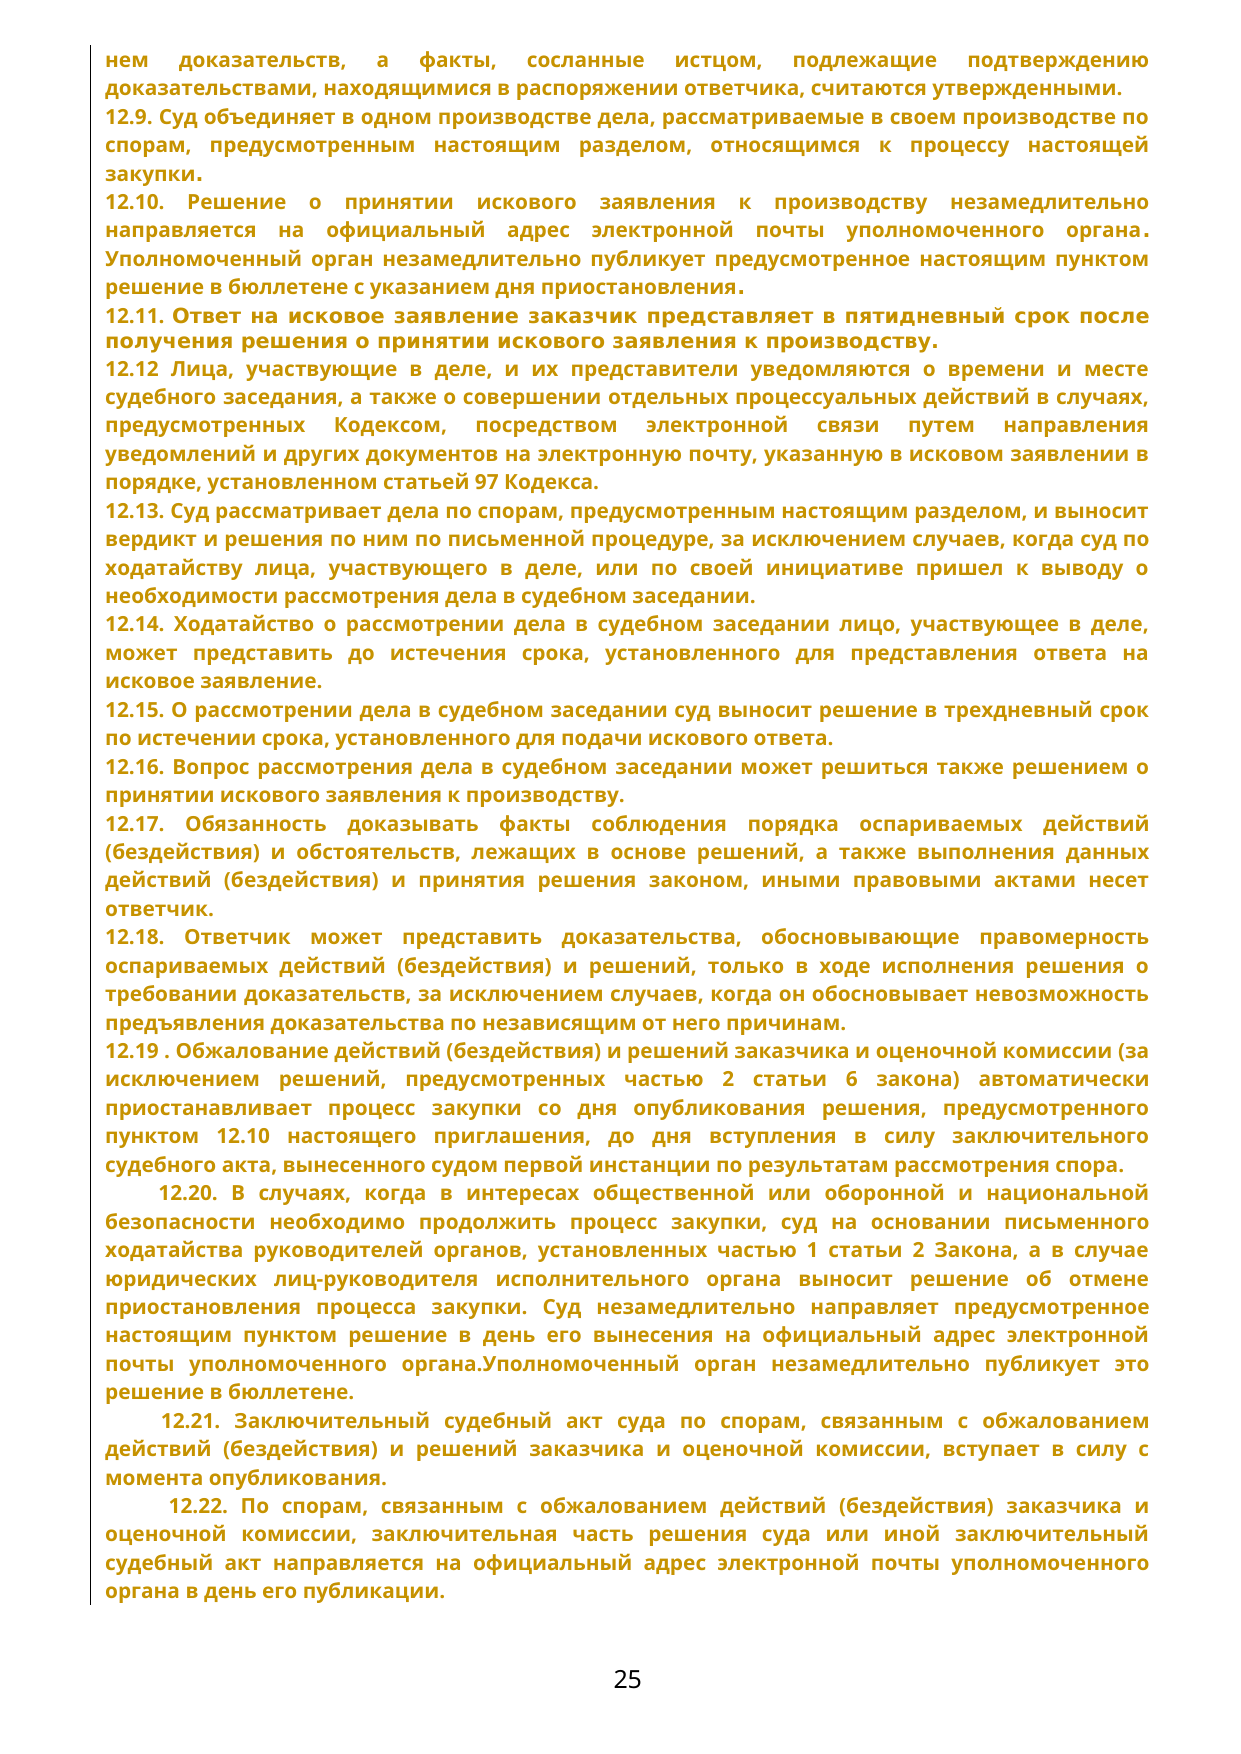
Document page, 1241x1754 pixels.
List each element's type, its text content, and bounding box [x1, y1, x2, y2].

text 12.18. Ответчик может представить доказательства, обосновывающие правомерность оспариваемых действий (бездействия) и решений, только в ходе исполнения решения о требовании доказательств, за исключением случаев, когда он обосновывает невозможность предъявления доказательства по независящим от него причинам. [105, 922, 1150, 1036]
text 12.17. Обязанность доказывать факты соблюдения порядка оспариваемых действий (бездействия) и обстоятельств, лежащих в основе решений, а также выполнения данных действий (бездействия) и принятия решения законом, иными правовыми актами несет ответчик. [105, 809, 1150, 922]
text 12.10. Решение о принятии искового заявления к производству незамедлительно направляется на официальный адрес электронной почты уполномоченного органа. Уполномоченный орган незамедлительно публикует предусмотренное настоящим пунктом решение в бюллетене с указанием дня приостановления. [105, 187, 1150, 301]
text 12.14. Ходатайство о рассмотрении дела в судебном заседании лицо, участвующее в деле, может представить до истечения срока, установленного для представления ответа на исковое заявление. [105, 609, 1150, 695]
text 12.22. По спорам, связанным с обжалованием действий (бездействия) заказчика и оценочной комиссии, заключительная часть решения суда или иной заключительный судебный акт направляется на официальный адрес электронной почты уполномоченного органа в день его публикации. [105, 1491, 1150, 1605]
text 12.16. Вопрос рассмотрения дела в судебном заседании может решиться также решением о принятии искового заявления к производству. [105, 752, 1150, 809]
text 12.20. В случаях, когда в интересах общественной или оборонной и национальной безопасности необходимо продолжить процесс закупки, суд на основании письменного ходатайства руководителей органов, установленных частью 1 статьи 2 Закона, а в случае юридических лиц-руководителя исполнительного органа выносит решение об отмене приостановления процесса закупки. Суд незамедлительно направляет предусмотренное настоящим пунктом решение в день его вынесения на официальный адрес электронной почты уполномоченного органа.Уполномоченный орган незамедлительно публикует это решение в бюллетене. [105, 1178, 1150, 1406]
text 12.21. Заключительный судебный акт суда по спорам, связанным с обжалованием действий (бездействия) и решений заказчика и оценочной комиссии, вступает в силу с момента опубликования. [105, 1406, 1150, 1491]
text 12.15. О рассмотрении дела в судебном заседании суд выносит решение в трехдневный срок по истечении срока, установленного для подачи искового ответа. [105, 695, 1150, 752]
text 12.11. Ответ на исковое заявление заказчик представляет в пятидневный срок после получения решения о принятии искового заявления к производству. [105, 301, 1150, 354]
text 12.9. Суд объединяет в одном производстве дела, рассматриваемые в своем производстве по спорам, предусмотренным настоящим разделом, относящимся к процессу настоящей закупки. [105, 102, 1150, 187]
text 12.19 . Обжалование действий (бездействия) и решений заказчика и оценочной комиссии (за исключением решений, предусмотренных частью 2 статьи 6 закона) автоматически приостанавливает процесс закупки со дня опубликования решения, предусмотренного пунктом 12.10 настоящего приглашения, до дня вступления в силу заключительного судебного акта, вынесенного судом первой инстанции по результатам рассмотрения спора. [105, 1036, 1150, 1178]
text 12.12 Лица, участвующие в деле, и их представители уведомляются о времени и месте судебного заседания, а также о совершении отдельных процессуальных действий в случаях, предусмотренных Кодексом, посредством электронной связи путем направления уведомлений и других документов на электронную почту, указанную в исковом заявлении в порядке, установленном статьей 97 Кодекса. [105, 354, 1150, 496]
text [105, 45, 1150, 102]
text 12.13. Суд рассматривает дела по спорам, предусмотренным настоящим разделом, и выносит вердикт и решения по ним по письменной процедуре, за исключением случаев, когда суд по ходатайству лица, участвующего в деле, или по своей инициативе пришел к выводу о необходимости рассмотрения дела в судебном заседании. [105, 496, 1150, 609]
